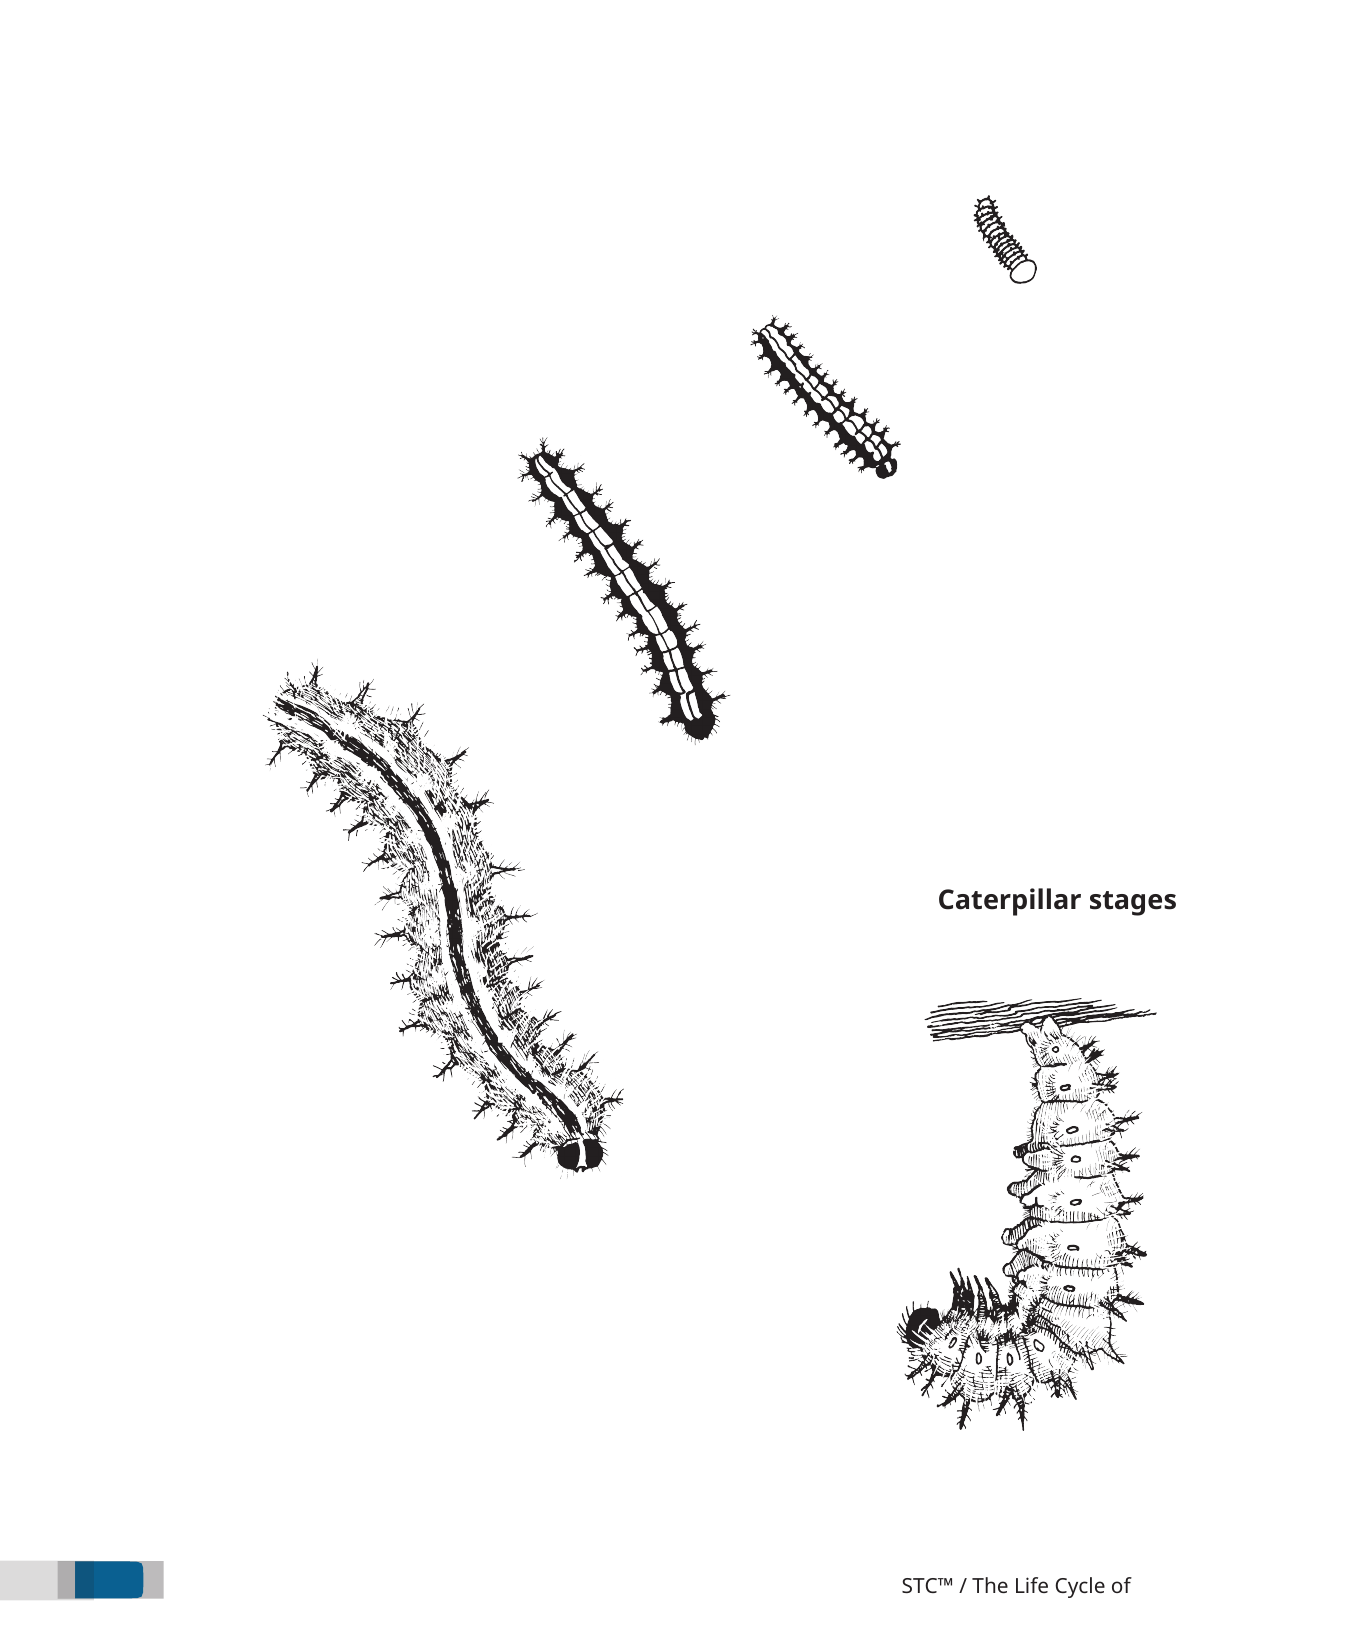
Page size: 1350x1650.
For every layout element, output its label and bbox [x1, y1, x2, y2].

picture [891, 998, 1157, 1431]
picture [952, 195, 1037, 284]
picture [251, 301, 901, 1185]
